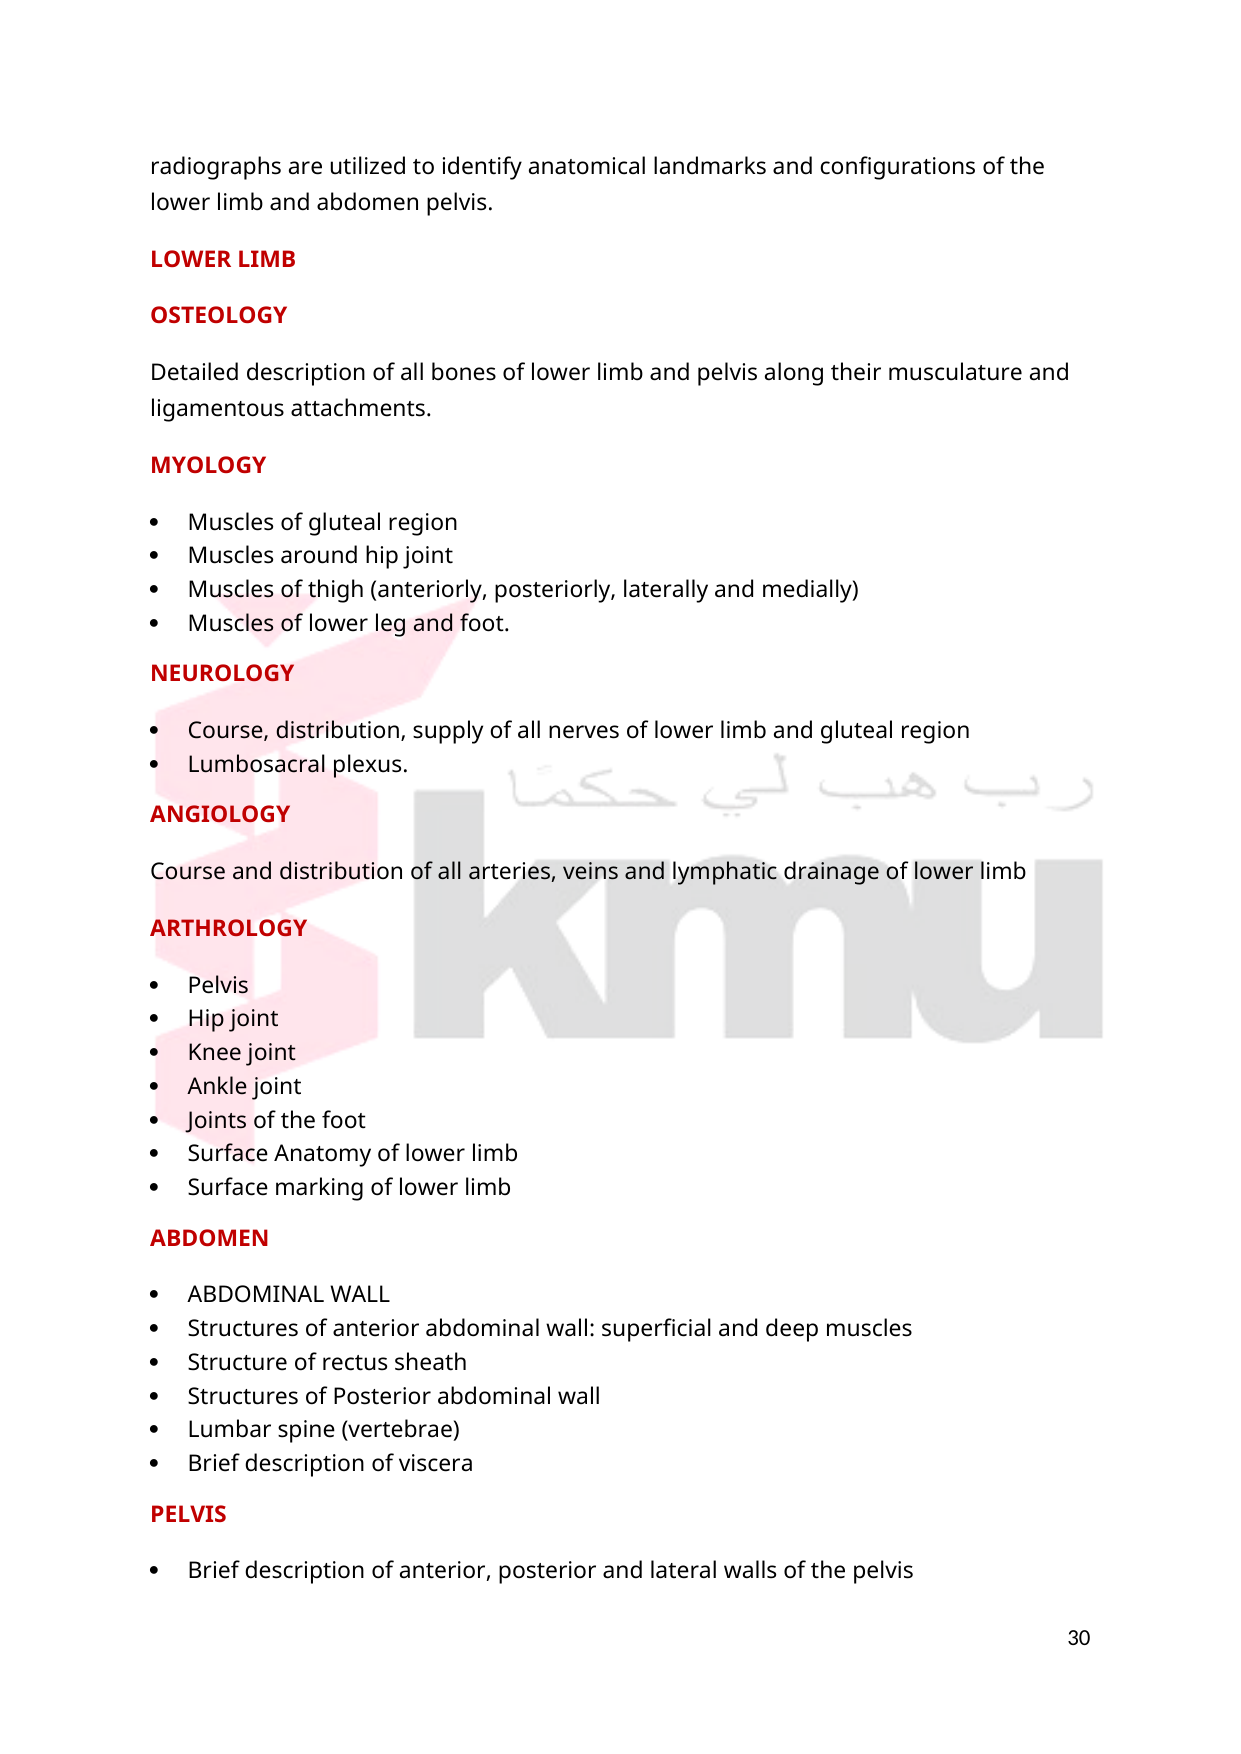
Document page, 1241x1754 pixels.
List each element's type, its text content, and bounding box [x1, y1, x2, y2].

list Knee joint [150, 1036, 1090, 1067]
text Course and distribution of all arteries, veins and lymphatic drainage of lower limb [150, 855, 1090, 886]
list Muscles of thigh (anteriorly, posteriorly, laterally and medially) [150, 573, 1090, 604]
list Muscles around hip joint [150, 539, 1090, 571]
text PELVIS [150, 1497, 1090, 1529]
text NEUROLOGY [150, 657, 1090, 689]
list Brief description of anterior, posterior and lateral walls of the pelvis [150, 1554, 1090, 1586]
text ABDOMEN [150, 1222, 1090, 1253]
list Lumbar spine (vertebrae) [150, 1413, 1090, 1444]
list Course, distribution, supply of all nerves of lower limb and gluteal region [150, 714, 1090, 745]
text Detailed description of all bones of lower limb and pelvis along their musculature and ligamentous attachments. [150, 356, 1090, 423]
list Structures of anterior abdominal wall: superficial and deep muscles [150, 1312, 1090, 1343]
list Surface marking of lower limb [150, 1171, 1090, 1202]
list ABDOMINAL WALL [150, 1278, 1090, 1309]
list Joints of the foot [150, 1104, 1090, 1135]
list Muscles of lower leg and foot. [150, 607, 1090, 638]
text ANGIOLOGY [150, 798, 1090, 829]
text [150, 150, 1090, 217]
text MYOLOGY [150, 449, 1090, 480]
list Structures of Posterior abdominal wall [150, 1379, 1090, 1411]
list Ankle joint [150, 1070, 1090, 1101]
text ARTHROLOGY [150, 912, 1090, 943]
list Structure of rectus sheath [150, 1346, 1090, 1377]
list Hip joint [150, 1002, 1090, 1034]
list Lumbosacral plexus. [150, 748, 1090, 779]
list Pelvis [150, 969, 1090, 1000]
list Surface Anatomy of lower limb [150, 1137, 1090, 1169]
text OSTEOLOGY [150, 299, 1090, 331]
list Muscles of gluteal region [150, 506, 1090, 537]
text LOWER LIMB [150, 243, 1090, 274]
list Brief description of viscera [150, 1447, 1090, 1478]
